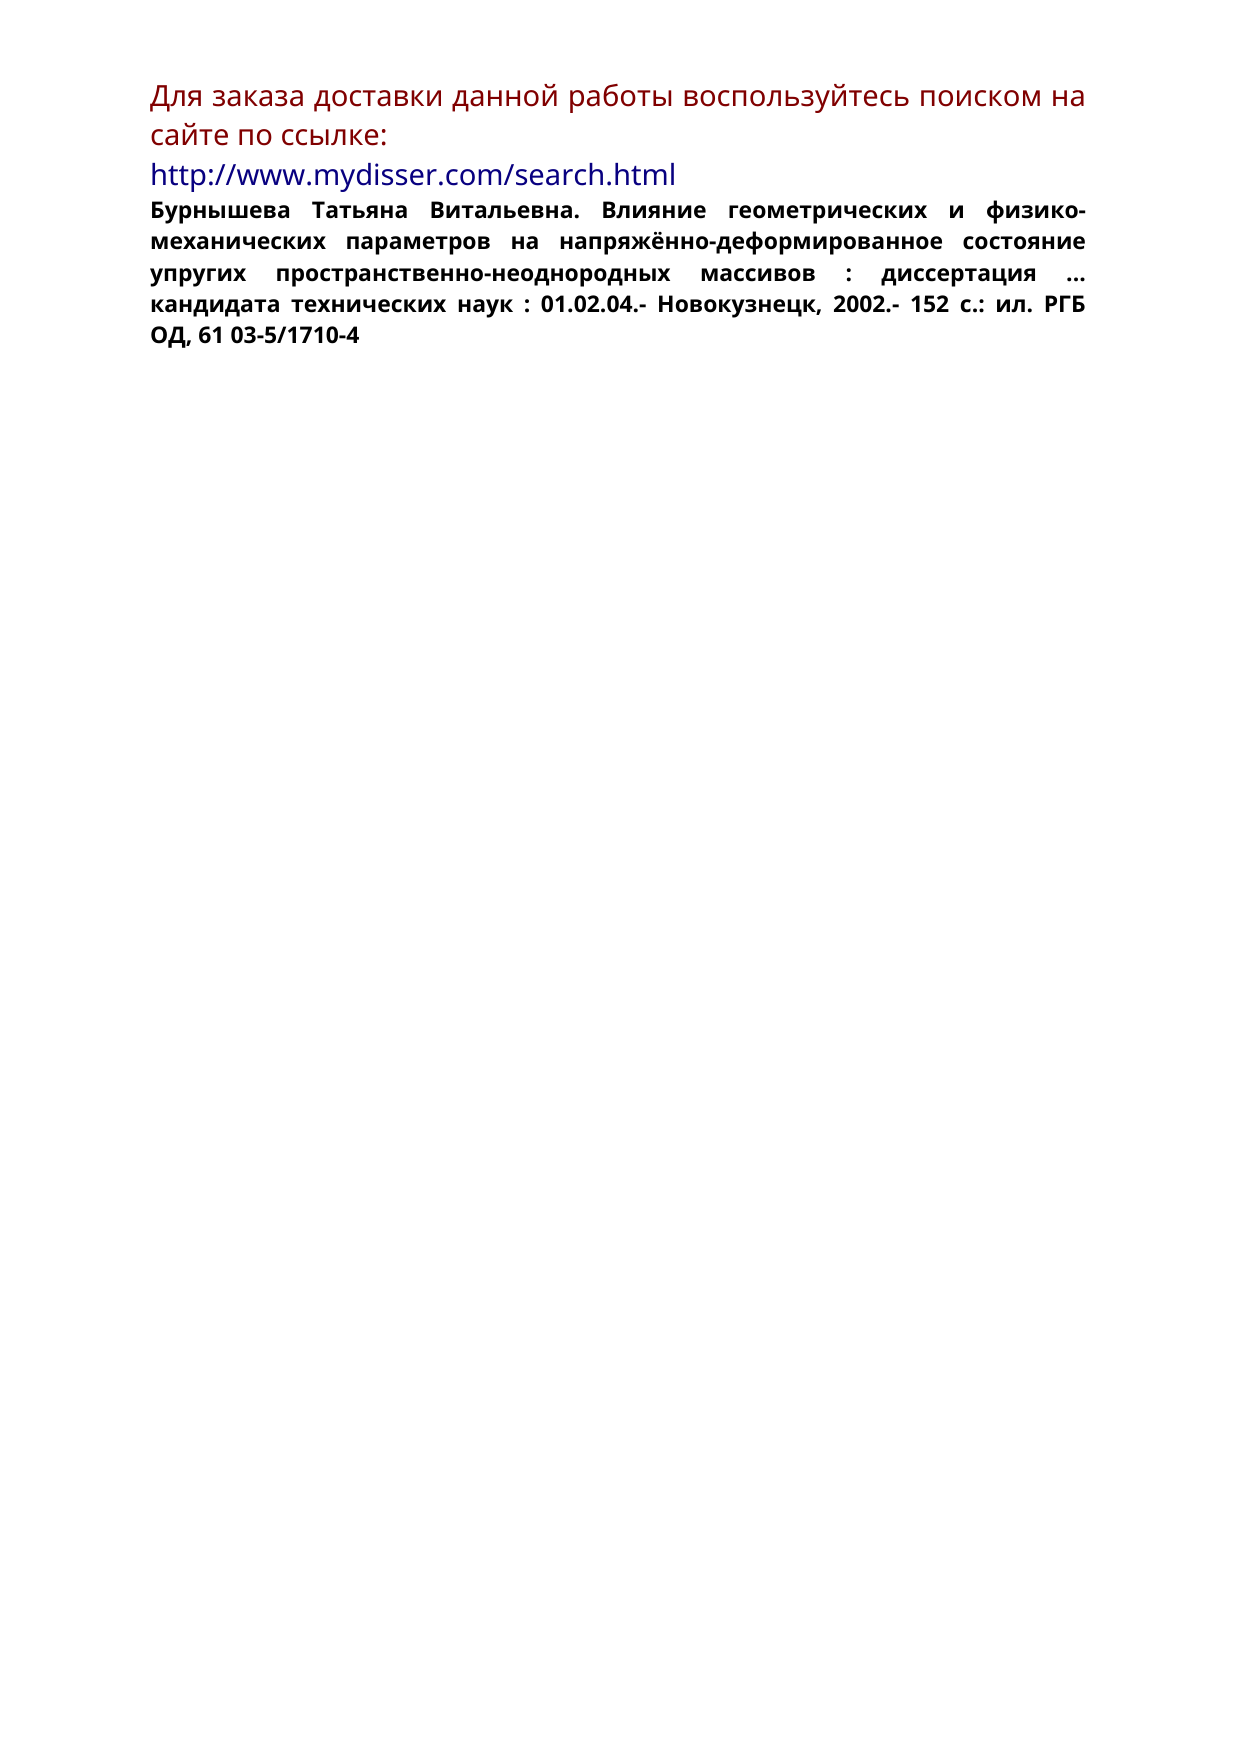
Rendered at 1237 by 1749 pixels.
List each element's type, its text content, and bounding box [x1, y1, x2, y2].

text Бурнышева Татьяна Витальевна. Влияние геометрических и физико-механических параметров на напряжённо-деформированное состояние упругих пространственно-неоднородных массивов : диссертация ... кандидата технических наук : 01.02.04.- Новокузнецк, 2002.- 152 с.: ил. РГБ ОД, 61 03-5/1710-4 [150, 194, 1086, 350]
